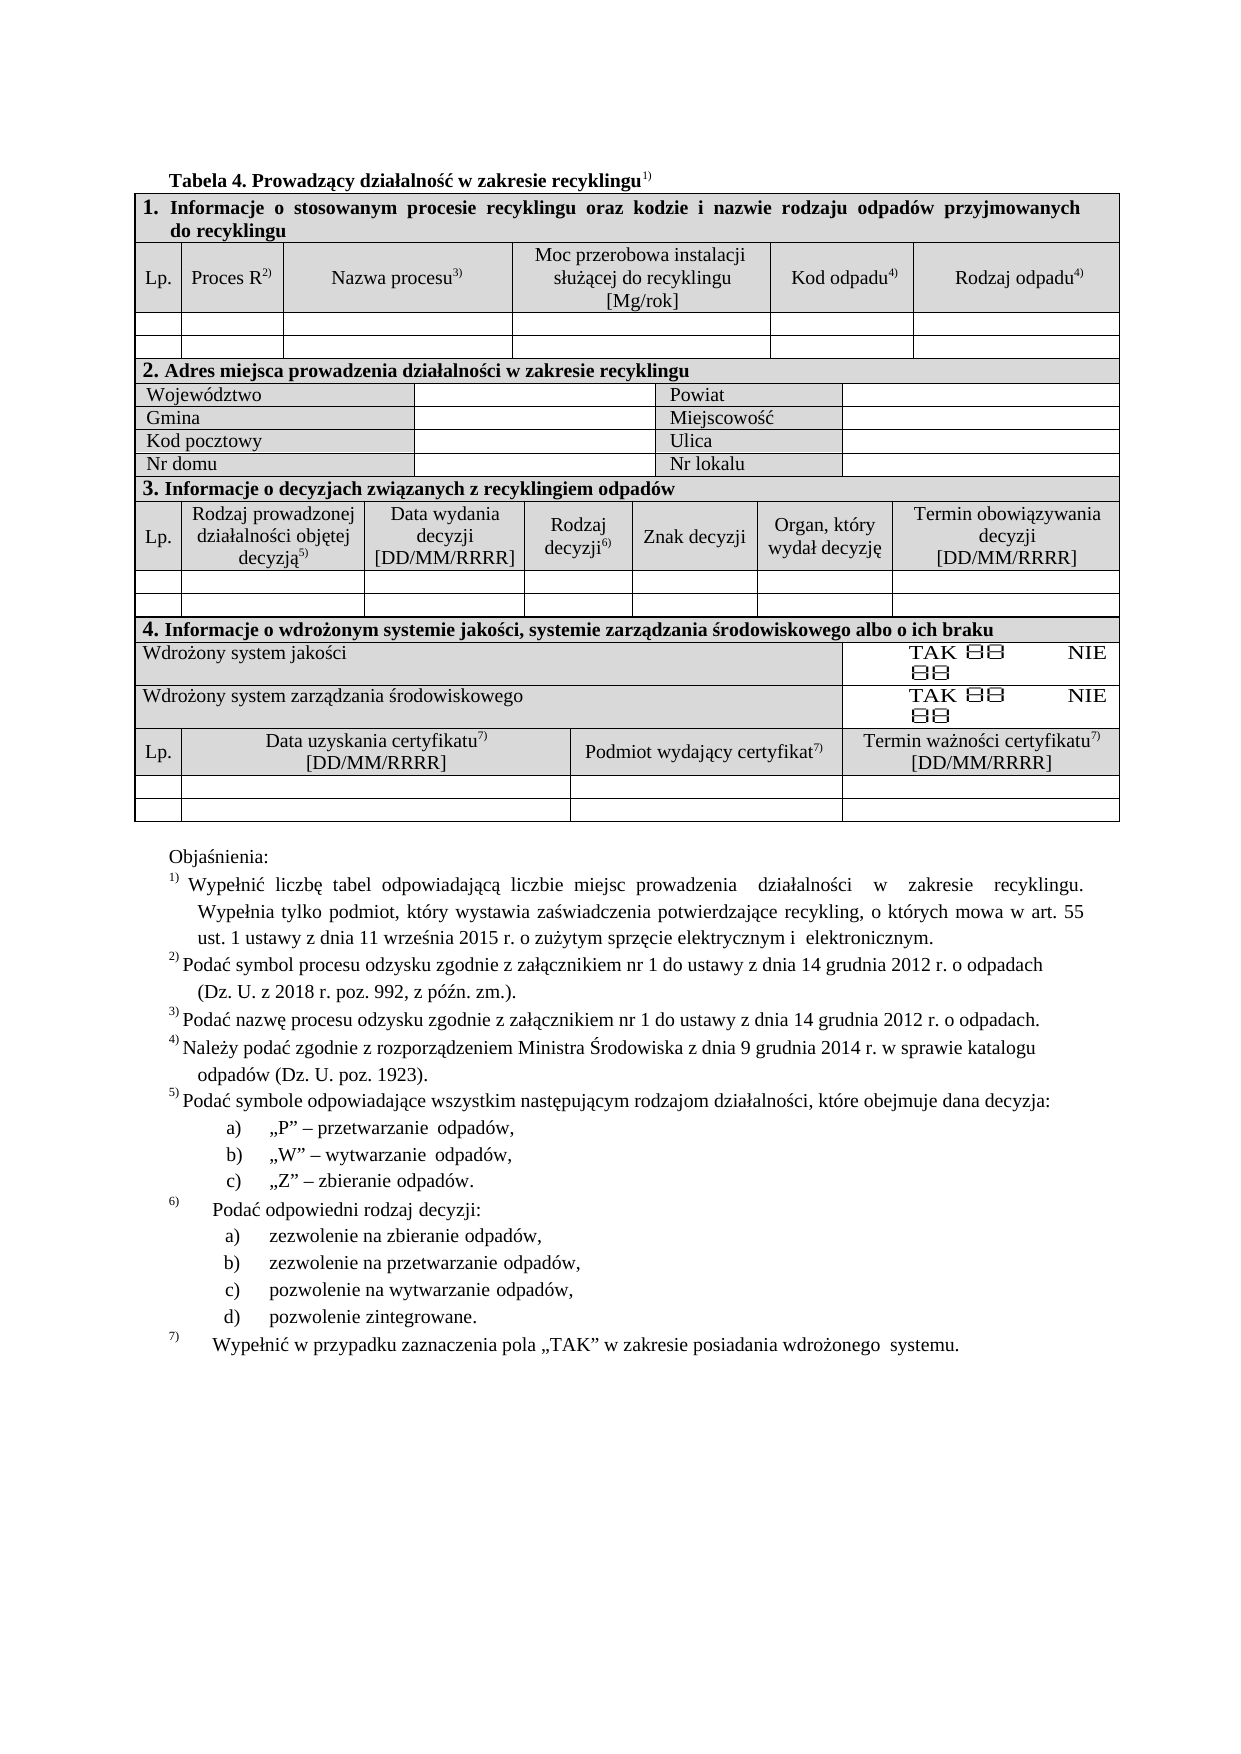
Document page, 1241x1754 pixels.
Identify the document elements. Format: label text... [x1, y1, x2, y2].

table_cell [771, 313, 913, 335]
table_cell Województwo [136, 384, 414, 406]
table_cell [284, 313, 512, 335]
table_cell [136, 571, 181, 593]
text 6) Podać odpowiedni rodzaj decyzji: [169, 1193, 1140, 1220]
table_cell [284, 336, 512, 358]
table_cell Gmina [136, 407, 414, 429]
table_cell [136, 776, 181, 798]
table_cell Miejscowość [656, 407, 842, 429]
text 2) Podać symbol procesu odzysku zgodnie z załącznikiem nr 1 do ustawy z dnia 14 grudnia 2012 r. o odpadach [169, 953, 1140, 976]
table_cell [415, 454, 655, 476]
list „P” – przetwarzanie odpadów, [226, 1116, 1140, 1139]
table_cell [893, 571, 1119, 593]
table_cell [758, 594, 892, 616]
text (Dz. U. z 2018 r. poz. 992, z późn. zm.). [197, 980, 1140, 1003]
table_cell Lp. [136, 502, 181, 570]
table_cell [843, 384, 1119, 406]
table_cell [571, 776, 842, 798]
text Objaśnienia: [169, 845, 1140, 868]
table_cell [182, 336, 283, 358]
table_cell [914, 336, 1119, 358]
table_cell Wdrożony system zarządzania środowiskowego [136, 686, 842, 728]
table_cell [136, 336, 181, 358]
table_cell Lp. [136, 729, 181, 775]
table_cell [513, 336, 770, 358]
table_cell [182, 571, 364, 593]
table_cell Data wydania decyzji [DD/MM/RRRR] [365, 502, 524, 570]
table_cell [365, 571, 524, 593]
table_cell [525, 594, 632, 616]
list pozwolenie na wytwarzanie odpadów, [225, 1278, 1140, 1301]
table_cell [843, 430, 1119, 452]
table_cell [525, 571, 632, 593]
table_cell Podmiot wydający certyfikat7) [571, 729, 842, 775]
table_cell Nr lokalu [656, 454, 842, 476]
table_cell [843, 407, 1119, 429]
table_cell Znak decyzji [633, 502, 757, 570]
table_cell [513, 313, 770, 335]
table_cell Termin obowiązywania decyzji [DD/MM/RRRR] [893, 502, 1119, 570]
table_cell Ulica [656, 430, 842, 452]
text 4) Należy podać zgodnie z rozporządzeniem Ministra Środowiska z dnia 9 grudnia 2014 r. w sprawie katalogu odpadów (Dz. U. poz. 1923). [169, 1032, 1082, 1085]
table_cell Proces R2) [182, 243, 283, 312]
table_cell Kod pocztowy [136, 430, 414, 452]
table_cell Nazwa procesu3) [284, 243, 512, 312]
table_cell TAK  NIE  [843, 686, 1119, 728]
table_cell Lp. [136, 243, 181, 312]
table_cell [182, 799, 570, 821]
table_cell [843, 799, 1119, 821]
subtitle Tabela 4. Prowadzący działalność w zakresie recyklingu1) [169, 169, 1140, 192]
text 3) Podać nazwę procesu odzysku zgodnie z załącznikiem nr 1 do ustawy z dnia 14 grudnia 2012 r. o odpadach. [169, 1004, 1140, 1031]
table_cell [365, 594, 524, 616]
table_cell [415, 384, 655, 406]
table_cell [415, 407, 655, 429]
table_cell 4. Informacje o wdrożonym systemie jakości, systemie zarządzania środowiskowego albo o ich braku [136, 618, 1119, 642]
text 7) Wypełnić w przypadku zaznaczenia pola „TAK” w zakresie posiadania wdrożonego systemu. [169, 1329, 1140, 1356]
table_cell [771, 336, 913, 358]
list „Z” – zbieranie odpadów. [226, 1169, 1140, 1192]
table_cell [843, 776, 1119, 798]
table_cell Powiat [656, 384, 842, 406]
table_cell Termin ważności certyfikatu7) [DD/MM/RRRR] [843, 729, 1119, 775]
table_cell [136, 799, 181, 821]
table_cell [914, 313, 1119, 335]
text 5) Podać symbole odpowiadające wszystkim następującym rodzajom działalności, które obejmuje dana decyzja: [169, 1089, 1140, 1112]
table_cell 2. Adres miejsca prowadzenia działalności w zakresie recyklingu [136, 359, 1119, 383]
list „W” – wytwarzanie odpadów, [226, 1143, 1140, 1165]
table_cell Kod odpadu4) [771, 243, 913, 312]
table_cell [182, 776, 570, 798]
table_cell Rodzaj odpadu4) [914, 243, 1119, 312]
table_cell Wdrożony system jakości [136, 643, 842, 685]
list pozwolenie zintegrowane. [224, 1305, 1140, 1327]
table_cell Nr domu [136, 454, 414, 476]
table_cell [136, 594, 181, 616]
table_cell [182, 313, 283, 335]
table_cell Data uzyskania certyfikatu7) [DD/MM/RRRR] [182, 729, 570, 775]
table_cell [633, 594, 757, 616]
table_cell Rodzaj decyzji6) [525, 502, 632, 570]
list zezwolenie na przetwarzanie odpadów, [223, 1251, 1140, 1274]
table_cell Moc przerobowa instalacji służącej do recyklingu [Mg/rok] [513, 243, 770, 312]
table_cell [893, 594, 1119, 616]
table_cell TAK  NIE  [843, 643, 1119, 685]
table_cell Rodzaj prowadzonej działalności objętej decyzją5) [182, 502, 364, 570]
table_cell Organ, który wydał decyzję [758, 502, 892, 570]
list zezwolenie na zbieranie odpadów, [225, 1224, 1140, 1247]
table_cell [415, 430, 655, 452]
table_header 1. Informacje o stosowanym procesie recyklingu oraz kodzie i nazwie rodzaju odpadów przyjmowanych do recyklingu [136, 194, 1119, 242]
table_cell [843, 454, 1119, 476]
table_cell [633, 571, 757, 593]
table_cell [758, 571, 892, 593]
text 1) Wypełnić liczbę tabel odpowiadającą liczbie miejsc prowadzenia działalności w zakresie recyklingu. Wypełnia tylko podmiot, który wystawia zaświadczenia potwierdzające recykling, o których mowa w art. 55 ust. 1 ustawy z dnia 11 września 2015 r. o zużytym sprzęcie elektrycznym i elektronicznym. [169, 869, 1085, 949]
table_cell [136, 313, 181, 335]
table_cell [182, 594, 364, 616]
table_cell [571, 799, 842, 821]
table_cell 3. Informacje o decyzjach związanych z recyklingiem odpadów [136, 477, 1119, 501]
